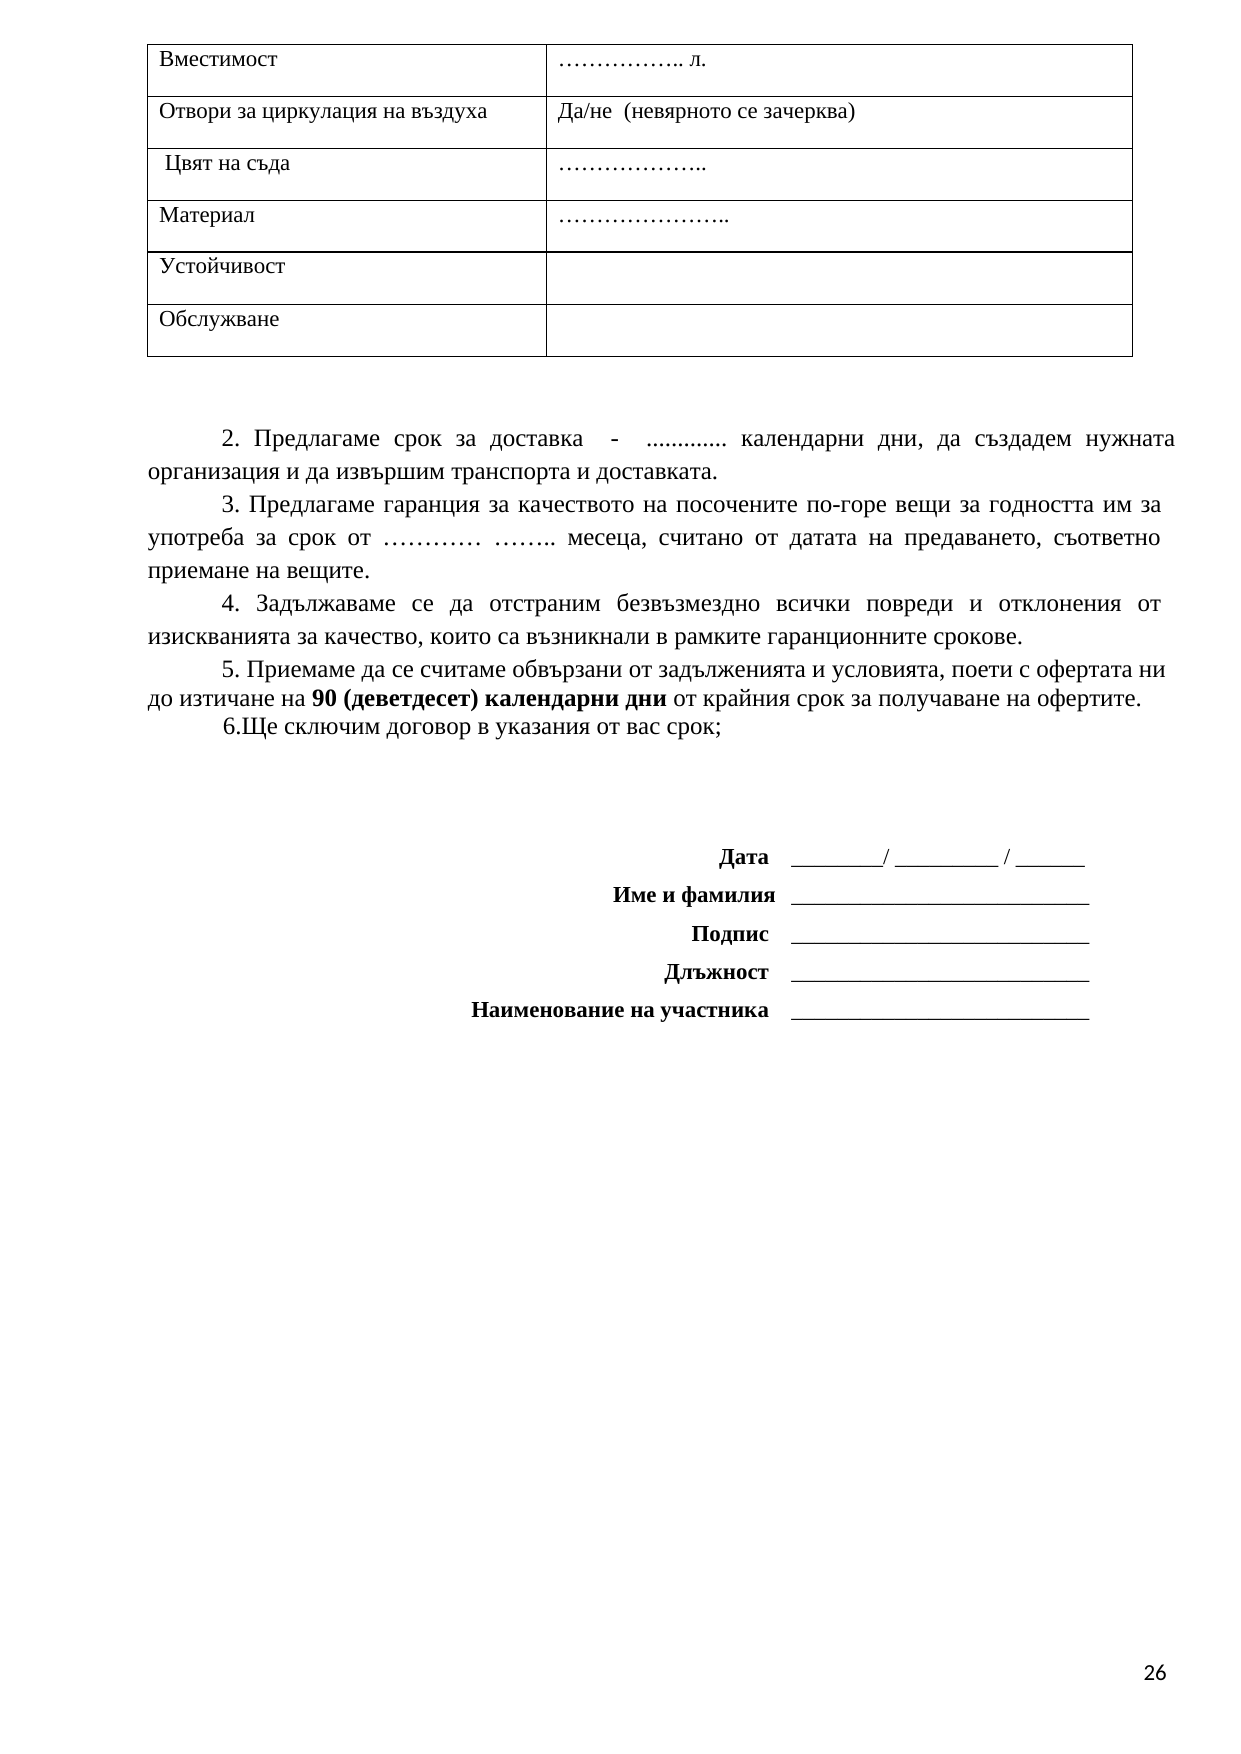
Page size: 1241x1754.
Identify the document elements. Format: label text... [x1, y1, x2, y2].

table_cell Да/не (невярното се зачерква) [547, 97, 1132, 148]
table_cell [547, 253, 1132, 303]
table_cell __________________________ [780, 881, 1160, 920]
table_cell Вместимост [148, 45, 546, 96]
table_cell …………….. л. [547, 45, 1132, 96]
table_cell Подпис [371, 920, 780, 958]
table_cell Цвят на съда [148, 149, 546, 200]
table_cell Устойчивост [148, 253, 546, 303]
text 3. Предлагаме гаранция за качеството на посочените по-горе вещи за годността им за употреба за срок от ………… …….. месеца, считано от датата на предаването, съответно приемане на вещите. [148, 489, 1162, 583]
table_header ________/ _________ / ______ [780, 843, 1160, 881]
text 6.Ще сключим договор в указания от вас срок; [148, 711, 1175, 740]
table_cell Материал [148, 201, 546, 251]
table_cell __________________________ [780, 958, 1160, 996]
table_cell Обслужване [148, 305, 546, 356]
table_cell [547, 305, 1132, 356]
text 4. Задължаваме се да отстраним безвъзмездно всички повреди и отклонения от изискванията за качество, които са възникнали в рамките гаранционните срокове. [148, 588, 1162, 649]
table_cell __________________________ [780, 920, 1160, 958]
table_cell ……………….. [547, 149, 1132, 200]
table_cell __________________________ [780, 996, 1160, 1035]
table_cell Длъжност [371, 958, 780, 996]
table_cell Отвори за циркулация на въздуха [148, 97, 546, 148]
table_cell Наименование на участника [371, 996, 780, 1035]
table_cell Име и фамилия [371, 881, 780, 920]
text 2. Предлагаме срок за доставка - ............. календарни дни, да създадем нужната организация и да извършим транспорта и доставката. [148, 423, 1177, 484]
text 5. Приемаме да се считаме обвързани от задълженията и условията, поети с офертата ни до изтичане на 90 (деветдесет) календарни дни от крайния срок за получаване на офертите. [148, 654, 1167, 711]
table_cell ………………….. [547, 201, 1132, 251]
table_header Дата [371, 843, 780, 881]
